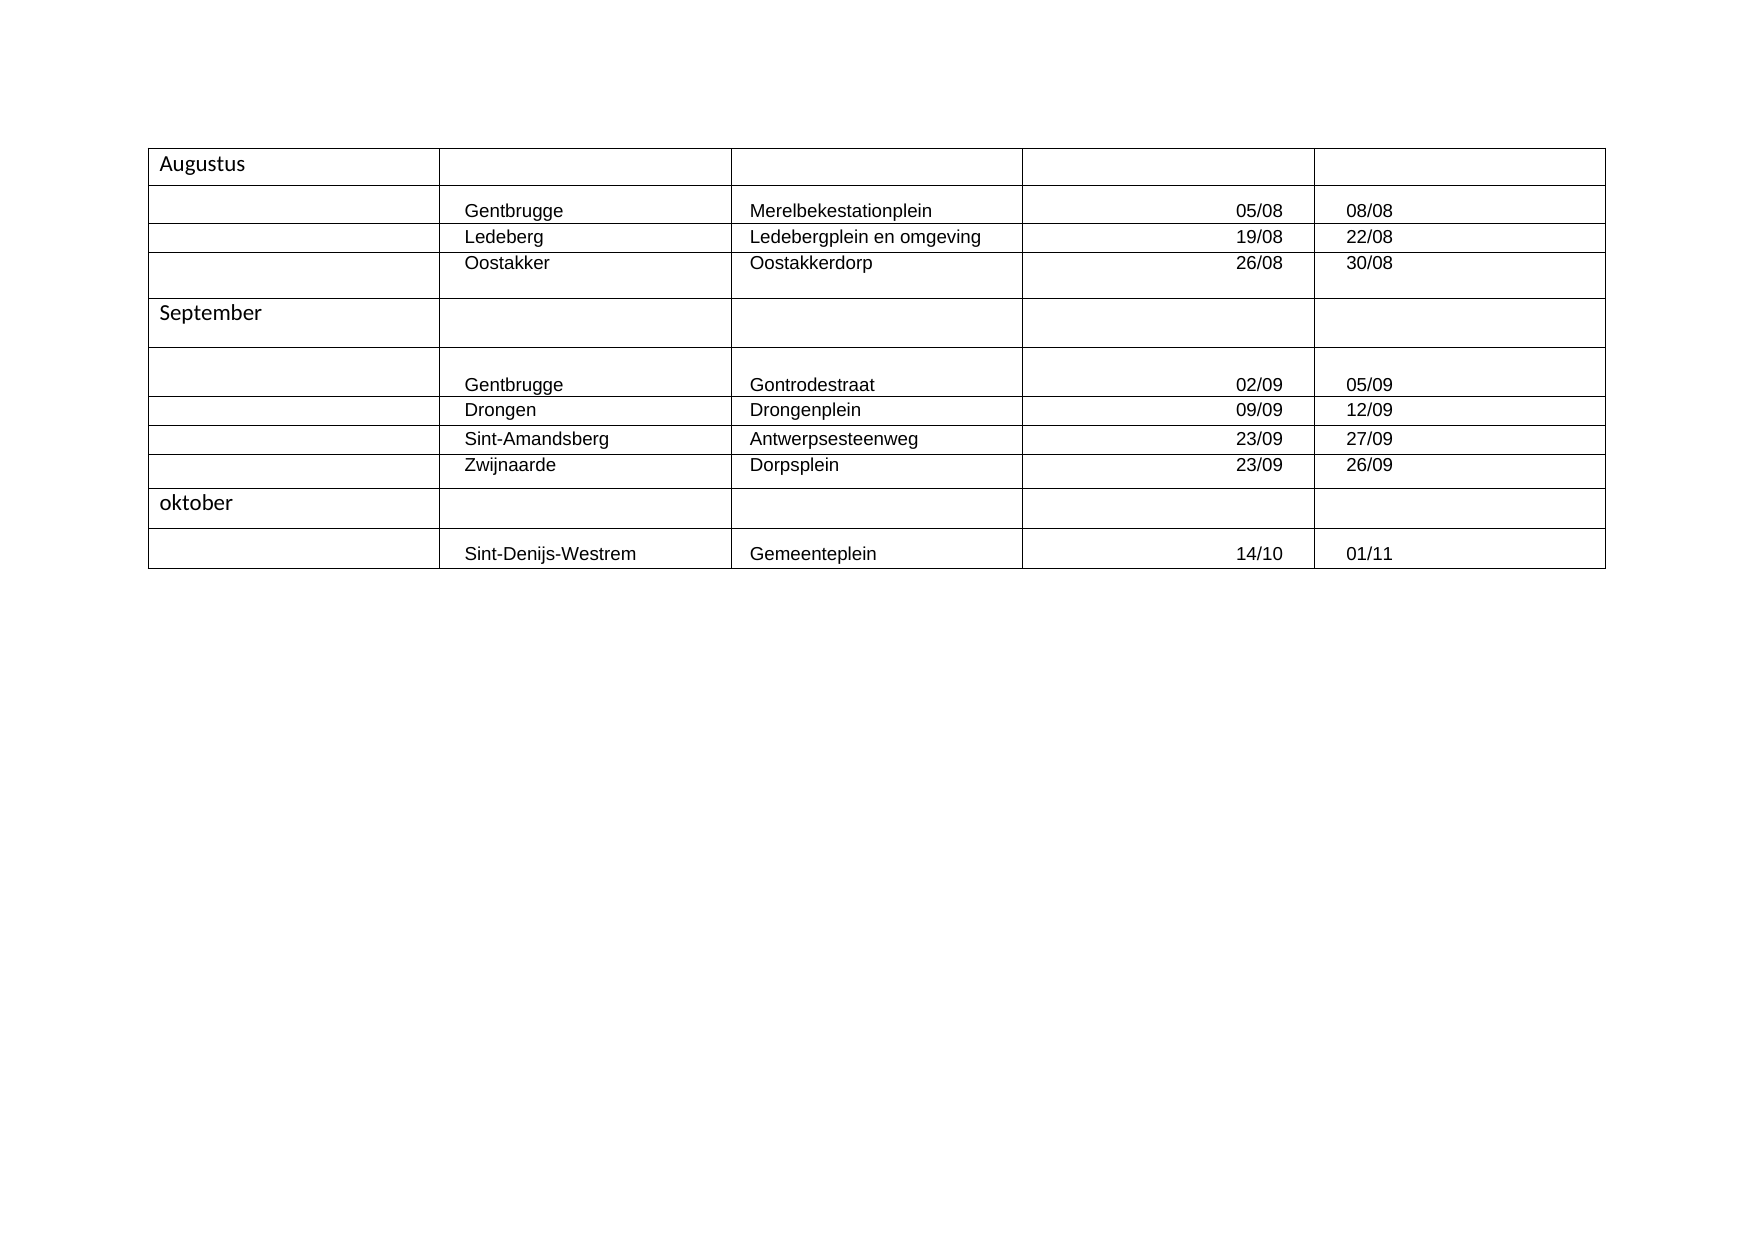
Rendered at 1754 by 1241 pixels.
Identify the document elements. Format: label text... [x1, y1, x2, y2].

table_cell [149, 348, 439, 396]
table_cell 05/09 [1315, 348, 1605, 396]
table_cell [732, 149, 1022, 185]
table_cell 12/09 [1315, 397, 1605, 425]
table_cell Oostakkerdorp [732, 253, 1022, 297]
table_cell [732, 489, 1022, 527]
table_cell [149, 224, 439, 252]
table_cell [1023, 299, 1314, 347]
table_cell [1315, 489, 1605, 527]
table_cell Sint-Amandsberg [440, 426, 731, 454]
table_cell [149, 253, 439, 297]
table_cell [149, 397, 439, 425]
table_cell 09/09 [1023, 397, 1314, 425]
table_cell Oostakker [440, 253, 731, 297]
table_cell 27/09 [1315, 426, 1605, 454]
table_cell Zwijnaarde [440, 455, 731, 487]
table_cell [149, 455, 439, 487]
table_cell Gentbrugge [440, 186, 731, 223]
table_cell Ledebergplein en omgeving [732, 224, 1022, 252]
table_cell [1023, 489, 1314, 527]
table_cell 26/09 [1315, 455, 1605, 487]
table_cell 14/10 [1023, 529, 1314, 567]
table_cell Ledeberg [440, 224, 731, 252]
table_cell 30/08 [1315, 253, 1605, 297]
table_cell [440, 299, 731, 347]
table_cell 05/08 [1023, 186, 1314, 223]
table_cell Antwerpsesteenweg [732, 426, 1022, 454]
table_cell Augustus [149, 149, 439, 185]
table_cell Merelbekestationplein [732, 186, 1022, 223]
table_cell 26/08 [1023, 253, 1314, 297]
table_cell Drongen [440, 397, 731, 425]
table_cell 23/09 [1023, 426, 1314, 454]
table_cell [149, 186, 439, 223]
table_cell [1315, 299, 1605, 347]
table_cell Gemeenteplein [732, 529, 1022, 567]
table_cell [732, 299, 1022, 347]
table_cell 02/09 [1023, 348, 1314, 396]
table_cell [149, 529, 439, 567]
table_cell Dorpsplein [732, 455, 1022, 487]
table_cell [1023, 149, 1314, 185]
table_cell Sint-Denijs-Westrem [440, 529, 731, 567]
table_cell 22/08 [1315, 224, 1605, 252]
table_cell 23/09 [1023, 455, 1314, 487]
table_cell 01/11 [1315, 529, 1605, 567]
table_cell [440, 489, 731, 527]
table_cell oktober [149, 489, 439, 527]
table_cell September [149, 299, 439, 347]
table_cell [149, 426, 439, 454]
table_cell Gontrodestraat [732, 348, 1022, 396]
table_cell [440, 149, 731, 185]
table_cell 08/08 [1315, 186, 1605, 223]
table_cell [1315, 149, 1605, 185]
table_cell Gentbrugge [440, 348, 731, 396]
table_cell 19/08 [1023, 224, 1314, 252]
table_cell Drongenplein [732, 397, 1022, 425]
